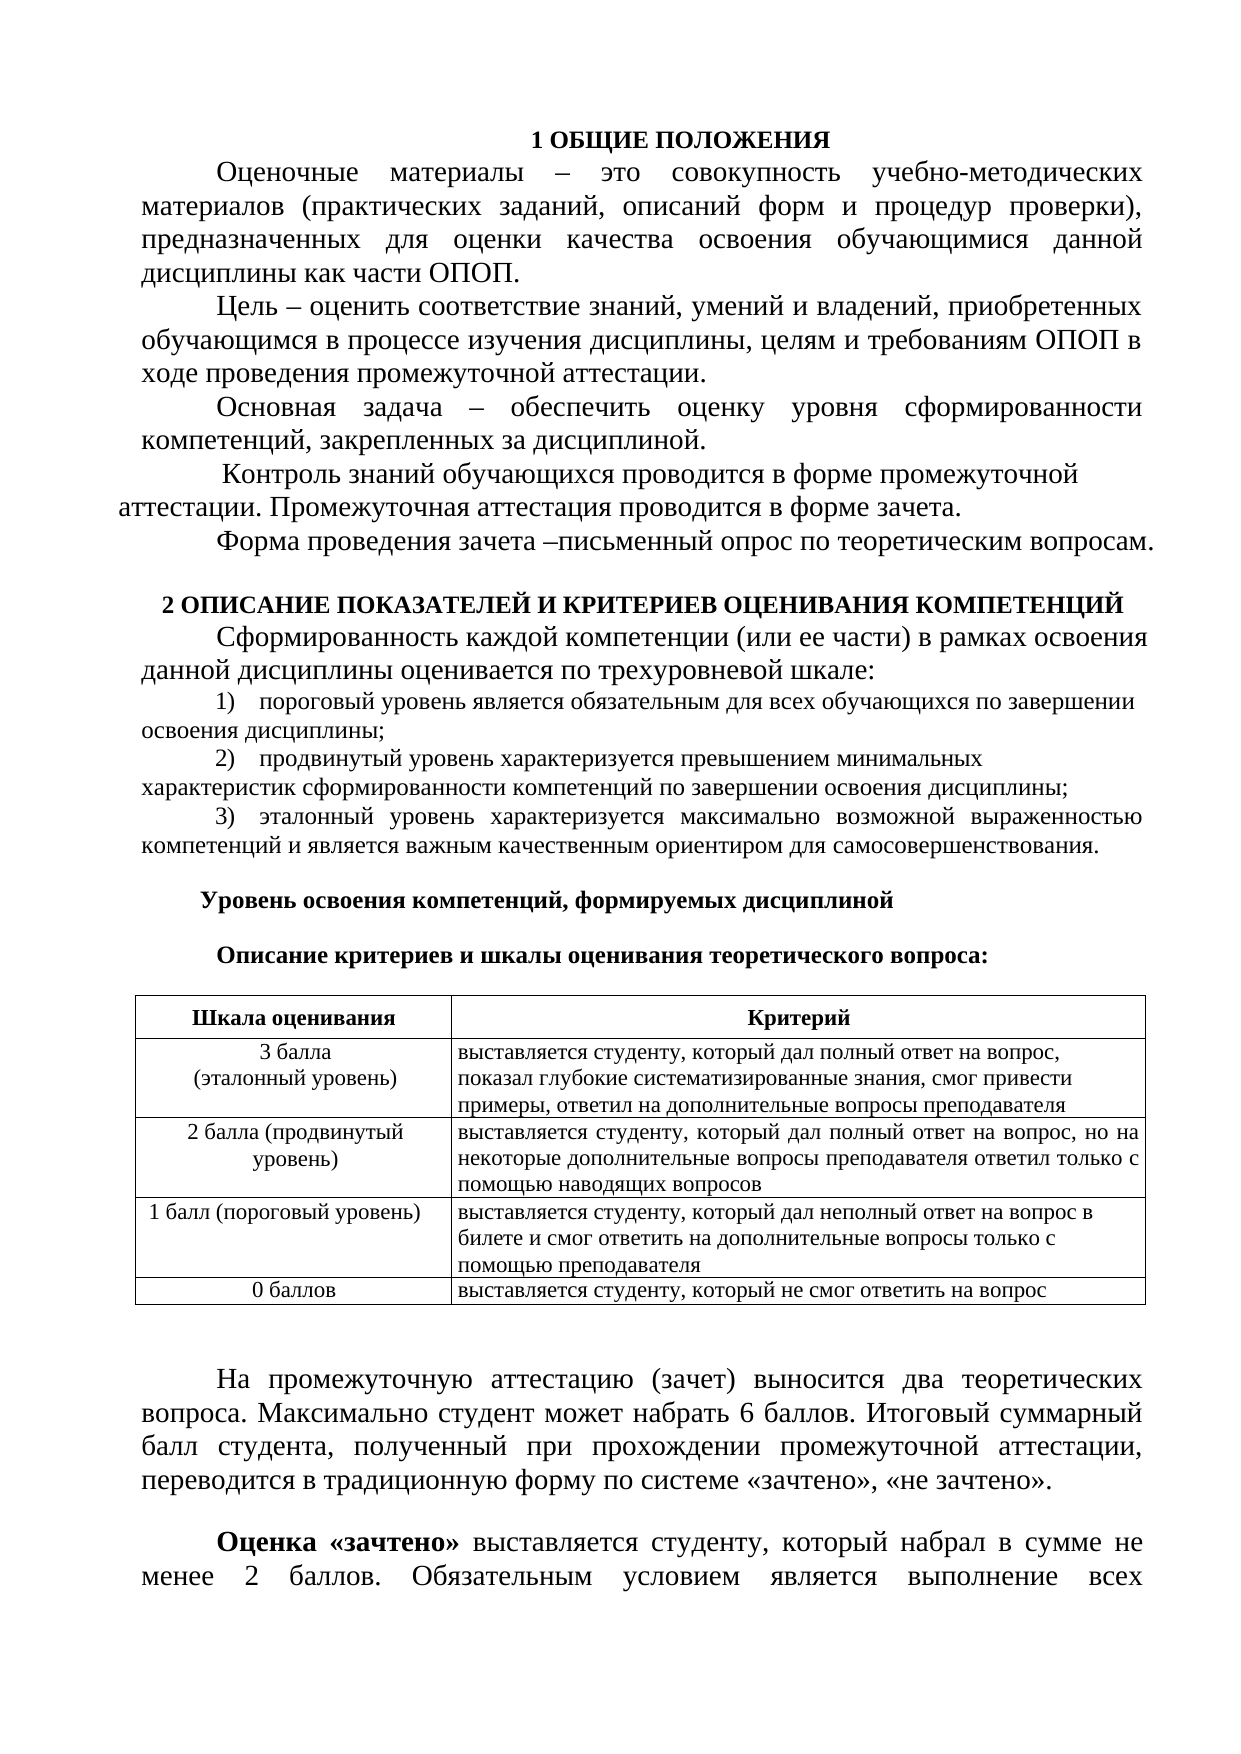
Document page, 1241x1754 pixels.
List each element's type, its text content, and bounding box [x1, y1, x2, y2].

table_cell выставляется студенту, который дал неполный ответ на вопрос в билете и смог ответить на дополнительные вопросы только с помощью преподавателя [452, 1198, 1145, 1277]
text Контроль знаний обучающихся проводится в форме промежуточной аттестации. Промежуточная аттестация проводится в форме зачета. [118, 456, 1079, 523]
text Основная задача – обеспечить оценку уровня сформированности компетенций, закрепленных за дисциплиной. [141, 389, 1143, 456]
table_cell выставляется студенту, который дал полный ответ на вопрос, показал глубокие систематизированные знания, смог привести примеры, ответил на дополнительные вопросы преподавателя [452, 1039, 1145, 1117]
text Уровень освоения компетенций, формируемых дисциплиной [199, 885, 1031, 914]
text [141, 1524, 1143, 1591]
table_cell выставляется студенту, который дал полный ответ на вопрос, но на некоторые дополнительные вопросы преподавателя ответил только с помощью наводящих вопросов [452, 1118, 1145, 1197]
table_cell 0 баллов [136, 1278, 451, 1303]
table_cell 1 балл (пороговый уровень) [136, 1198, 451, 1277]
text Оценочные материалы – это совокупность учебно-методических материалов (практических заданий, описаний форм и процедур проверки), предназначенных для оценки качества освоения обучающимися данной дисциплины как части ОПОП. [141, 154, 1143, 288]
text Форма проведения зачета –письменный опрос по теоретическим вопросам. [141, 523, 1167, 557]
text Сформированность каждой компетенции (или ее части) в рамках освоения данной дисциплины оценивается по трехуровневой шкале: [141, 619, 1167, 686]
list пороговый уровень является обязательным для всех обучающихся по завершении освоения дисциплины; [141, 686, 1143, 743]
text 2 ОПИСАНИЕ ПОКАЗАТЕЛЕЙ И КРИТЕРИЕВ ОЦЕНИВАНИЯ КОМПЕТЕНЦИЙ [162, 590, 1167, 619]
text 1 ОБЩИЕ ПОЛОЖЕНИЯ [531, 126, 1167, 154]
text Описание критериев и шкалы оценивания теоретического вопроса: [216, 940, 1167, 969]
table_cell 3 балла (эталонный уровень) [136, 1039, 451, 1117]
list эталонный уровень характеризуется максимально возможной выраженностью компетенций и является важным качественным ориентиром для самосовершенствования. [141, 801, 1143, 858]
text На промежуточную аттестацию (зачет) выносится два теоретических вопроса. Максимально студент может набрать 6 баллов. Итоговый суммарный балл студента, полученный при прохождении промежуточной аттестации, переводится в традиционную форму по системе «зачтено», «не зачтено». [141, 1361, 1143, 1495]
list продвинутый уровень характеризуется превышением минимальных характеристик сформированности компетенций по завершении освоения дисциплины; [141, 743, 1143, 801]
text Цель – оценить соответствие знаний, умений и владений, приобретенных обучающимся в процессе изучения дисциплины, целям и требованиям ОПОП в ходе проведения промежуточной аттестации. [141, 288, 1143, 389]
table_header Шкала оценивания [136, 996, 451, 1037]
table_cell 2 балла (продвинутый уровень) [136, 1118, 451, 1197]
table_cell выставляется студенту, который не смог ответить на вопрос [452, 1278, 1145, 1303]
table_header Критерий [452, 996, 1145, 1037]
